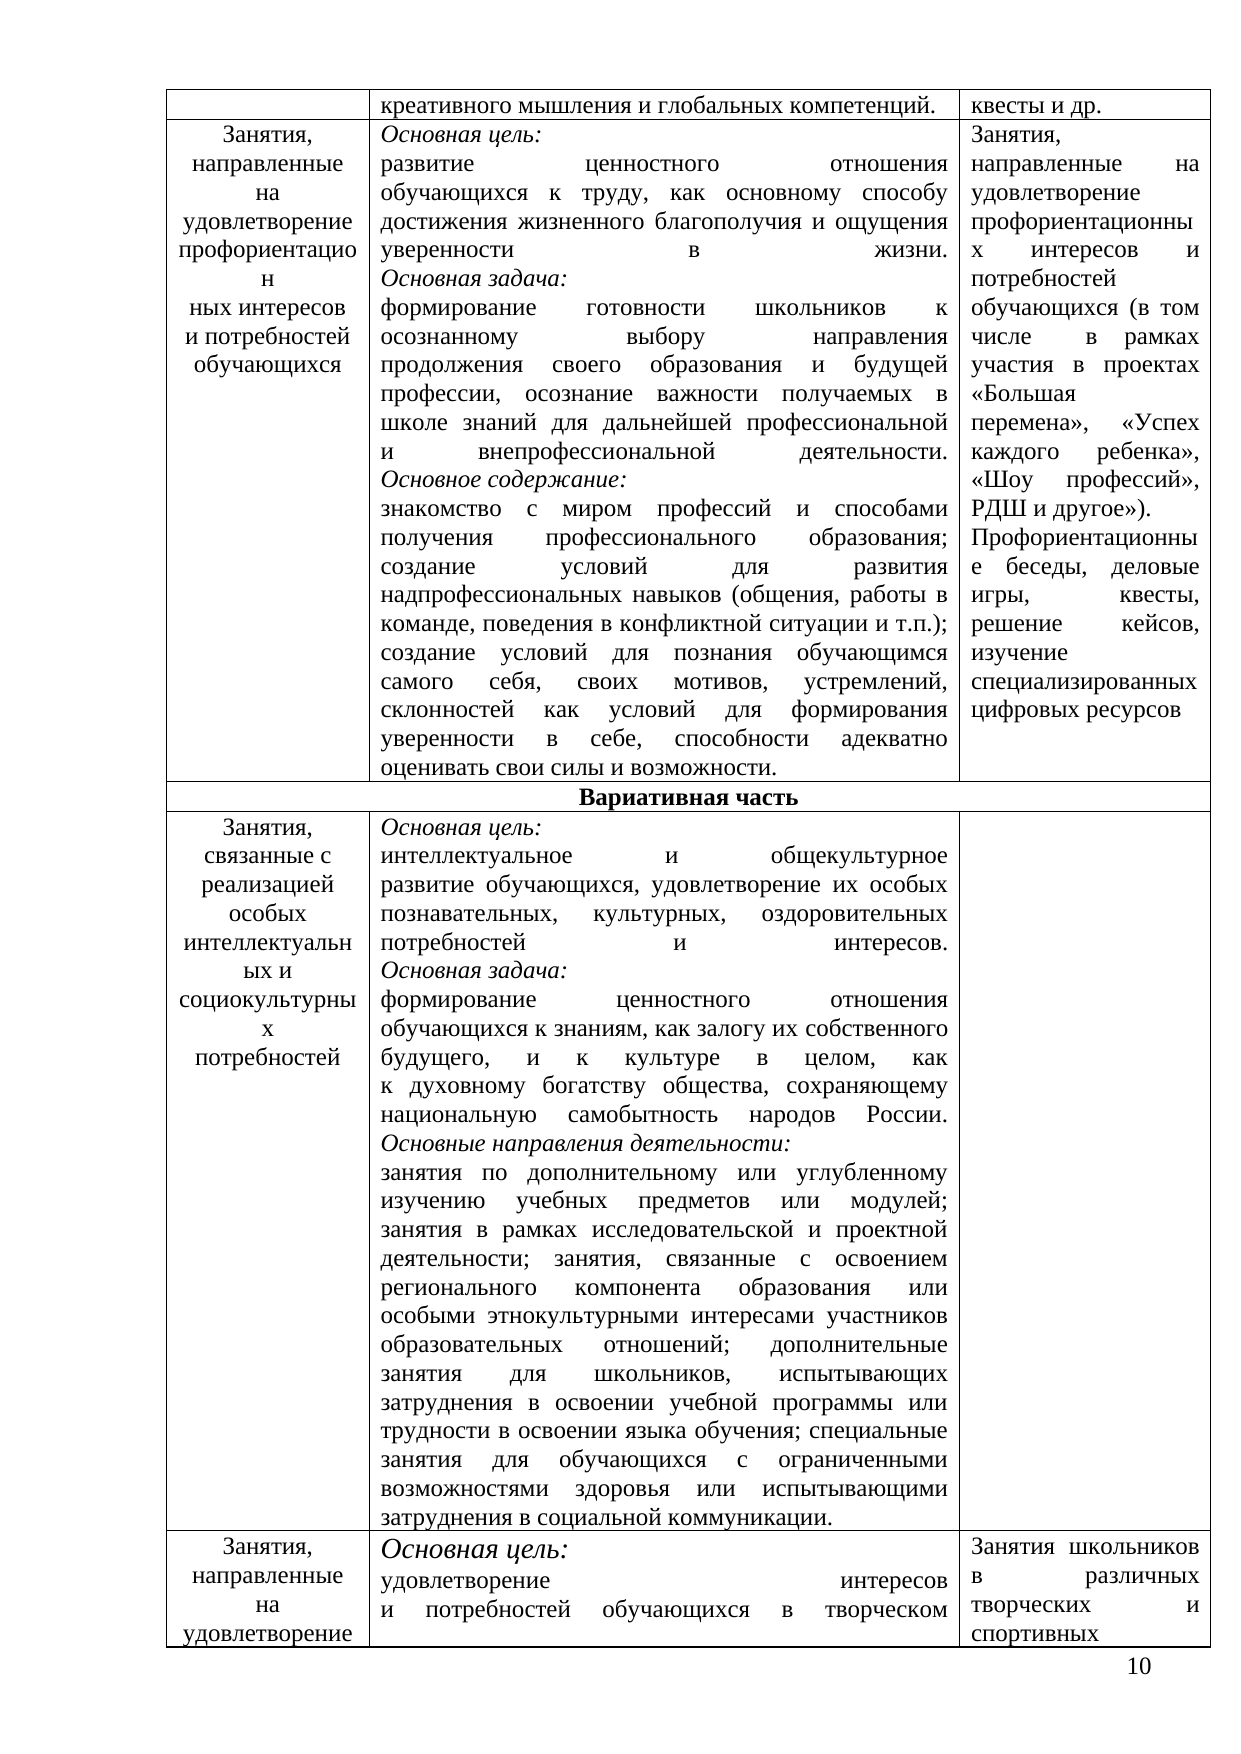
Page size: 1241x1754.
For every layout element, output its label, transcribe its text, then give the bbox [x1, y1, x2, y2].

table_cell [167, 1531, 369, 1646]
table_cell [960, 90, 1210, 118]
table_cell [370, 90, 959, 118]
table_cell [370, 1531, 959, 1646]
table_cell Занятия, связанные с реализацией особых интеллектуальных и социокультурных потребностей [167, 812, 369, 1530]
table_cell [167, 90, 369, 118]
table_cell Вариативная часть [167, 782, 1210, 811]
table_cell Занятия, направленные на удовлетворение профориентацион ных интересов и потребностей обучающихся [167, 120, 369, 781]
table_cell [960, 812, 1210, 1530]
table_cell Занятия, направленные на удовлетворение профориентационных интересов и потребностей обучающихся (в том числе в рамках участия в проектах «Большая перемена», «Успех каждого ребенка», «Шоу профессий», РДШ и другое»). Профориентационные беседы, деловые игры, квесты, решение кейсов, изучение специализированных цифровых ресурсов [960, 120, 1210, 781]
table_cell Основная цель: интеллектуальное и общекультурное развитие обучающихся, удовлетворение их особых познавательных, культурных, оздоровительных потребностей и интересов. Основная задача: формирование ценностного отношения обучающихся к знаниям, как залогу их собственного будущего, и к культуре в целом, как к духовному богатству общества, сохраняющему национальную самобытность народов России. Основные направления деятельности: занятия по дополнительному или углубленному изучению учебных предметов или модулей; занятия в рамках исследовательской и проектной деятельности; занятия, связанные с освоением регионального компонента образования или особыми этнокультурными интересами участников образовательных отношений; дополнительные занятия для школьников, испытывающих затруднения в освоении учебной программы или трудности в освоении языка обучения; специальные занятия для обучающихся с ограниченными возможностями здоровья или испытывающими затруднения в социальной коммуникации. [370, 812, 959, 1530]
table_cell Основная цель: развитие ценностного отношения обучающихся к труду, как основному способу достижения жизненного благополучия и ощущения уверенности в жизни. Основная задача: формирование готовности школьников к осознанному выбору направления продолжения своего образования и будущей профессии, осознание важности получаемых в школе знаний для дальнейшей профессиональной и внепрофессиональной деятельности. Основное содержание: знакомство с миром профессий и способами получения профессионального образования; создание условий для развития надпрофессиональных навыков (общения, работы в команде, поведения в конфликтной ситуации и т.п.); создание условий для познания обучающимся самого себя, своих мотивов, устремлений, склонностей как условий для формирования уверенности в себе, способности адекватно оценивать свои силы и возможности. [370, 120, 959, 781]
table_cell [960, 1531, 1210, 1646]
